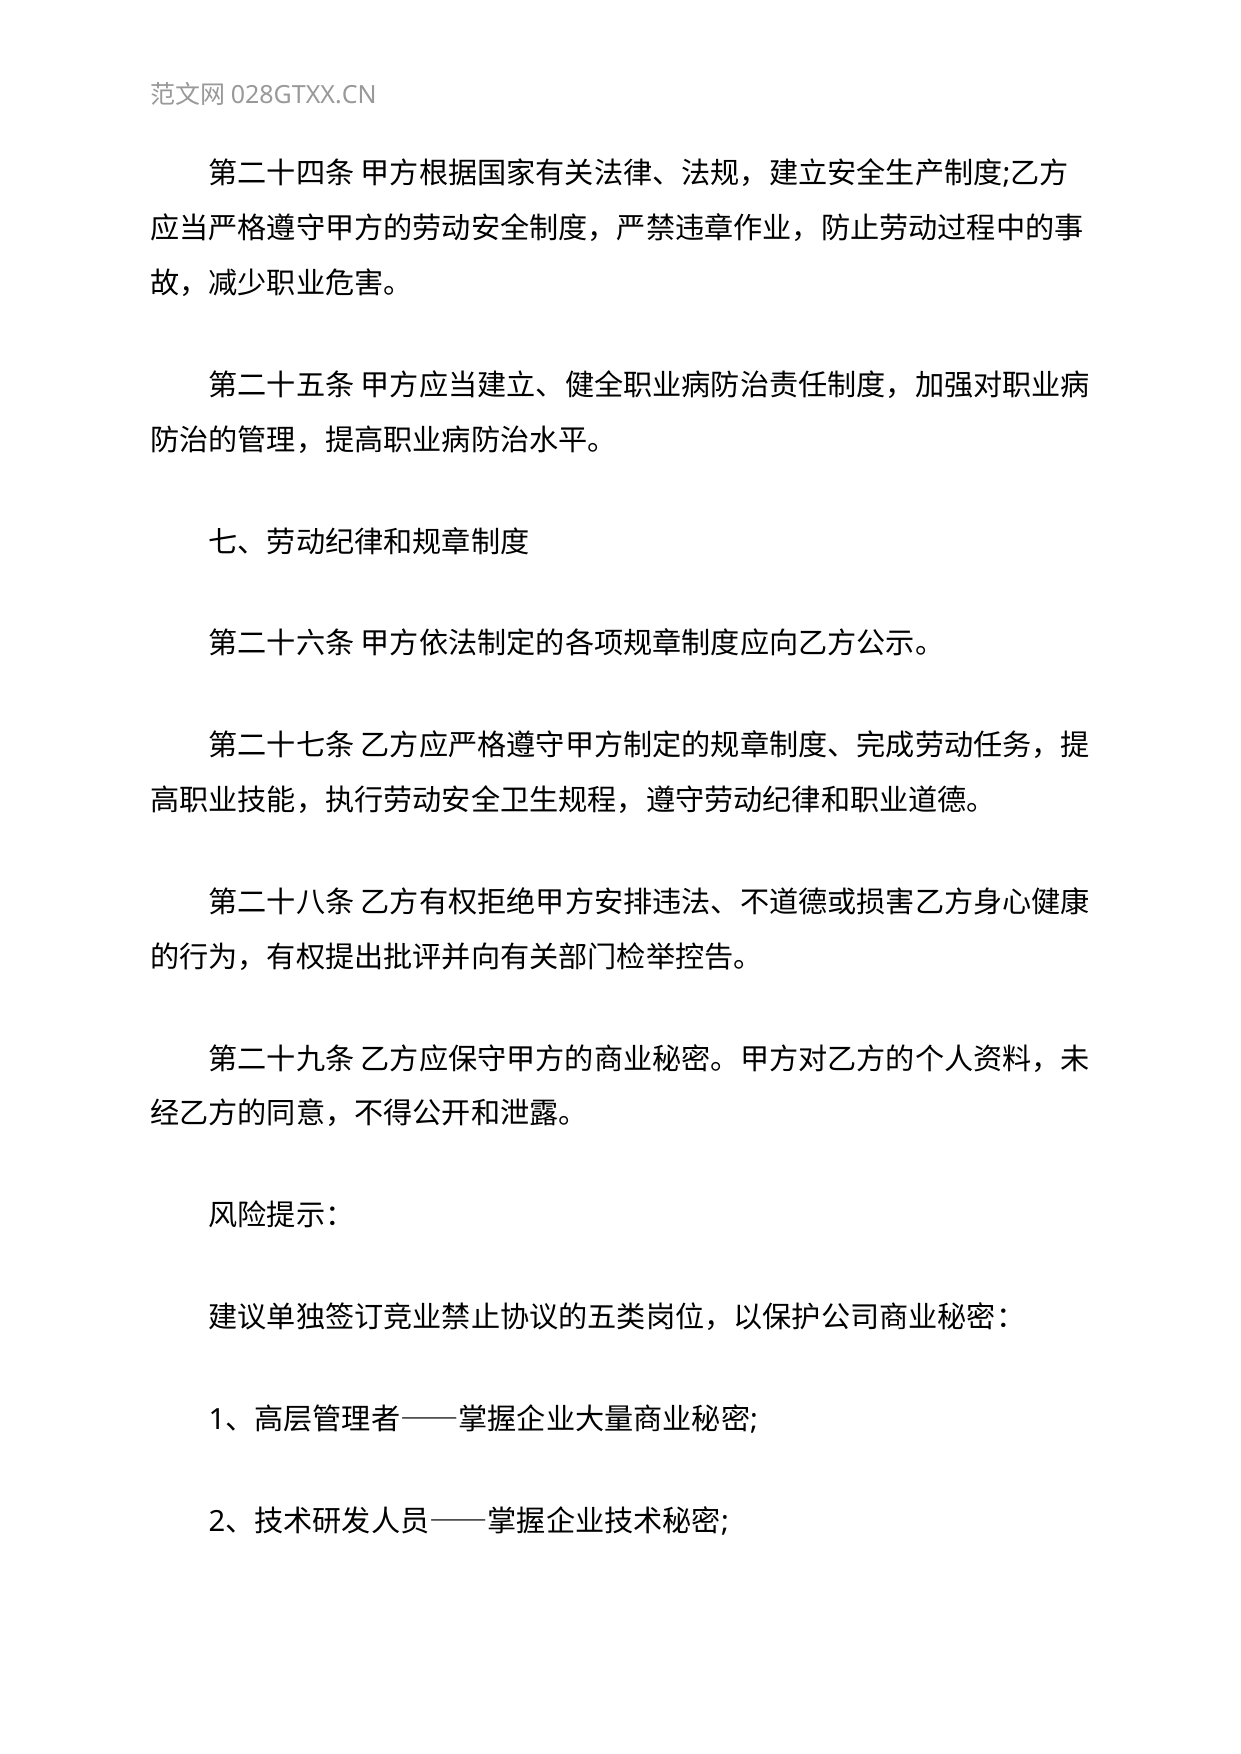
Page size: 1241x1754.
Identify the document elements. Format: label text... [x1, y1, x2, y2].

text 2、技术研发人员——掌握企业技术秘密; [150, 1497, 1090, 1540]
text 风险提示： [150, 1192, 1090, 1234]
text 第二十九条 乙方应保守甲方的商业秘密。甲方对乙方的个人资料，未经乙方的同意，不得公开和泄露。 [150, 1035, 1090, 1132]
text 1、高层管理者——掌握企业大量商业秘密; [150, 1395, 1090, 1438]
text 第二十六条 甲方依法制定的各项规章制度应向乙方公示。 [150, 620, 1090, 662]
text 七、劳动纪律和规章制度 [150, 518, 1090, 561]
text 第二十五条 甲方应当建立、健全职业病防治责任制度，加强对职业病防治的管理，提高职业病防治水平。 [150, 362, 1090, 459]
text 第二十七条 乙方应严格遵守甲方制定的规章制度、完成劳动任务，提高职业技能，执行劳动安全卫生规程，遵守劳动纪律和职业道德。 [150, 722, 1090, 819]
text 第二十四条 甲方根据国家有关法律、法规，建立安全生产制度;乙方应当严格遵守甲方的劳动安全制度，严禁违章作业，防止劳动过程中的事故，减少职业危害。 [150, 150, 1090, 302]
text 第二十八条 乙方有权拒绝甲方安排违法、不道德或损害乙方身心健康的行为，有权提出批评并向有关部门检举控告。 [150, 878, 1090, 976]
text 建议单独签订竞业禁止协议的五类岗位，以保护公司商业秘密： [150, 1294, 1090, 1336]
